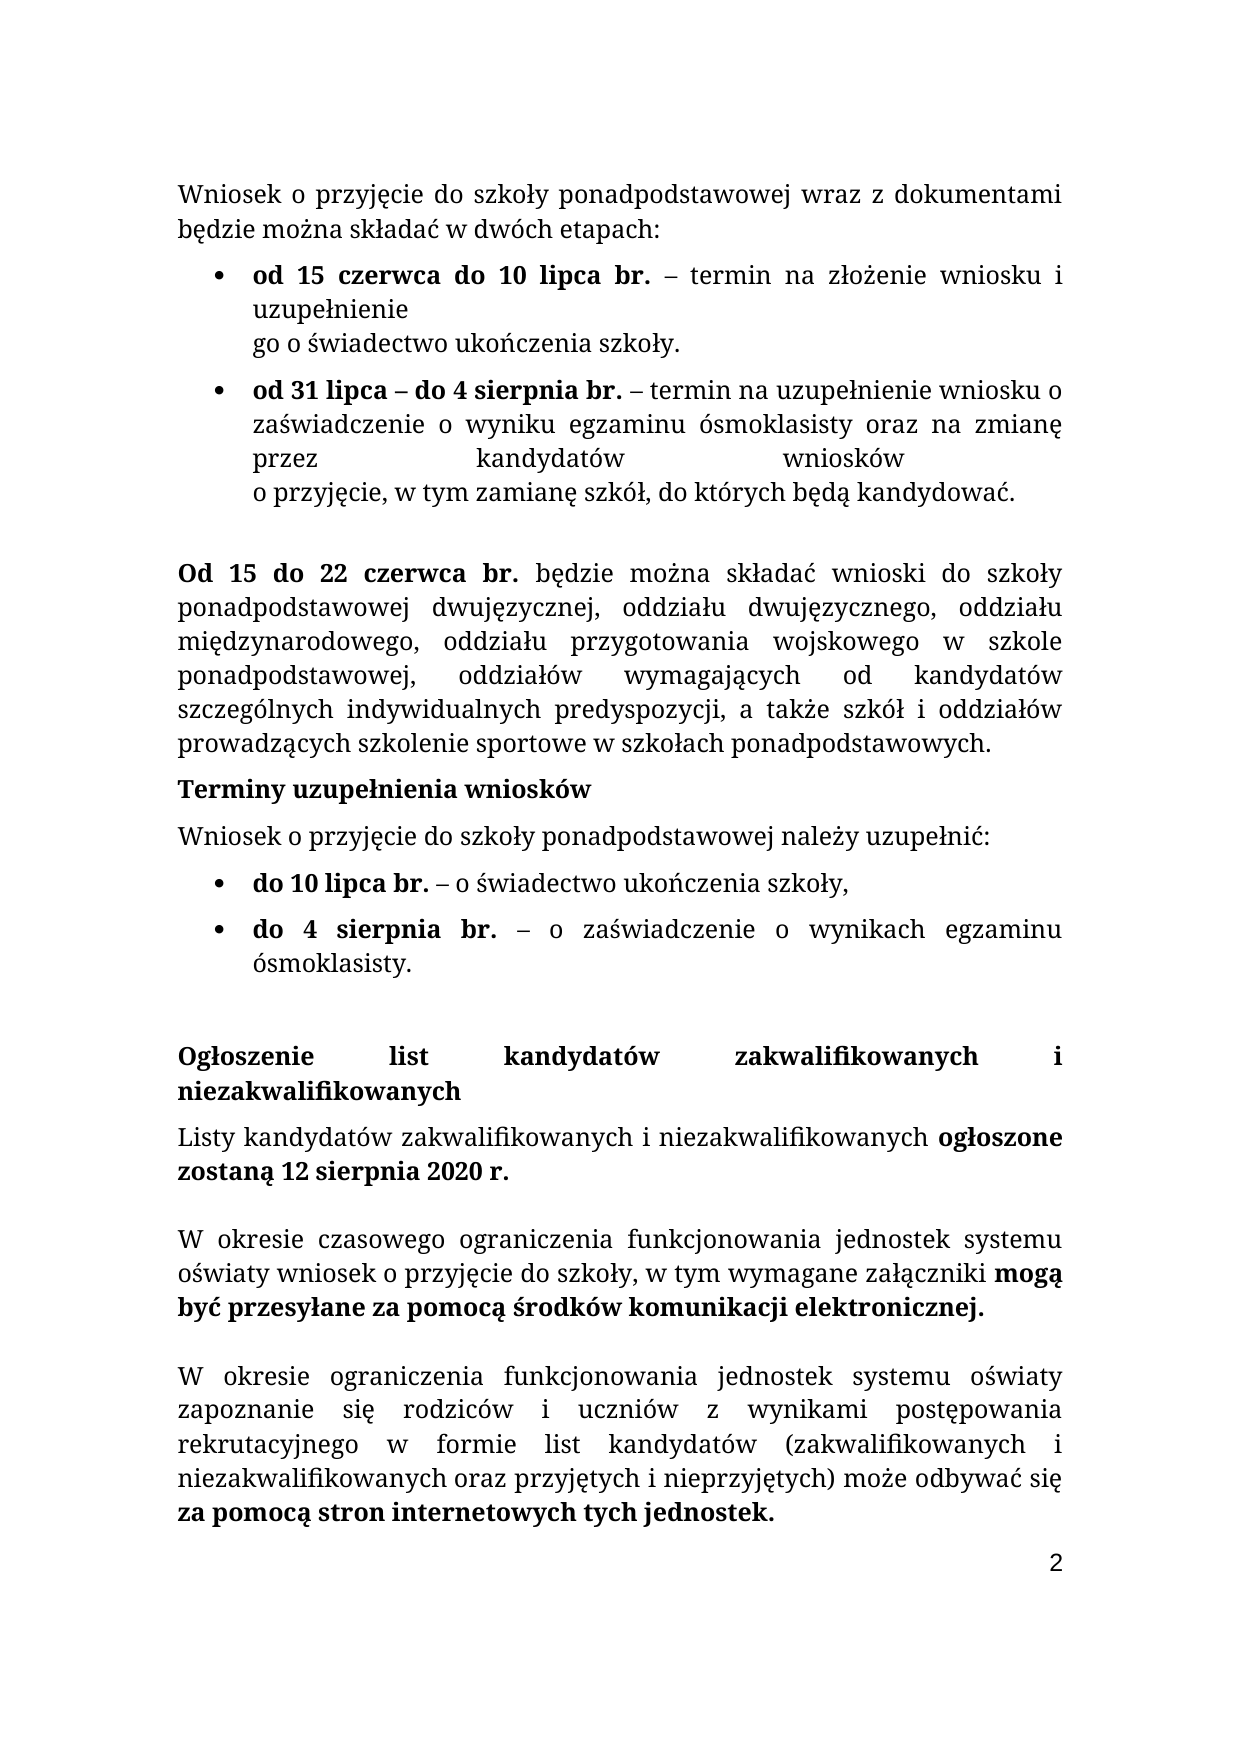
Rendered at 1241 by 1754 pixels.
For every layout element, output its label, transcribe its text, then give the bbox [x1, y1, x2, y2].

text Terminy uzupełnienia wniosków [177, 772, 1063, 806]
list od 31 lipca – do 4 sierpnia br. – termin na uzupełnienie wniosku o zaświadczenie o wyniku egzaminu ósmoklasisty oraz na zmianę przez kandydatów wniosków o przyjęcie, w tym zamianę szkół, do których będą kandydować. [215, 372, 1063, 509]
text Wniosek o przyjęcie do szkoły ponadpodstawowej wraz z dokumentami będzie można składać w dwóch etapach: [177, 177, 1063, 245]
text W okresie czasowego ograniczenia funkcjonowania jednostek systemu oświaty wniosek o przyjęcie do szkoły, w tym wymagane załączniki mogą być przesyłane za pomocą środków komunikacji elektronicznej. [177, 1222, 1063, 1324]
list do 10 lipca br. – o świadectwo ukończenia szkoły, [215, 865, 1063, 899]
text Wniosek o przyjęcie do szkoły ponadpodstawowej należy uzupełnić: [177, 819, 1063, 853]
text Ogłoszenie list kandydatów zakwalifikowanych i niezakwalifikowanych [177, 1039, 1063, 1107]
list od 15 czerwca do 10 lipca br. – termin na złożenie wniosku i uzupełnienie go o świadectwo ukończenia szkoły. [215, 258, 1063, 360]
text Od 15 do 22 czerwca br. będzie można składać wnioski do szkoły ponadpodstawowej dwujęzycznej, oddziału dwujęzycznego, oddziału międzynarodowego, oddziału przygotowania wojskowego w szkole ponadpodstawowej, oddziałów wymagających od kandydatów szczególnych indywidualnych predyspozycji, a także szkół i oddziałów prowadzących szkolenie sportowe w szkołach ponadpodstawowych. [177, 521, 1063, 760]
text Listy kandydatów zakwalifikowanych i niezakwalifikowanych ogłoszone zostaną 12 sierpnia 2020 r. [177, 1120, 1063, 1188]
text W okresie ograniczenia funkcjonowania jednostek systemu oświaty zapoznanie się rodziców i uczniów z wynikami postępowania rekrutacyjnego w formie list kandydatów (zakwalifikowanych i niezakwalifikowanych oraz przyjętych i nieprzyjętych) może odbywać się za pomocą stron internetowych tych jednostek. [177, 1358, 1063, 1528]
list do 4 sierpnia br. – o zaświadczenie o wynikach egzaminu ósmoklasisty. [215, 912, 1063, 980]
